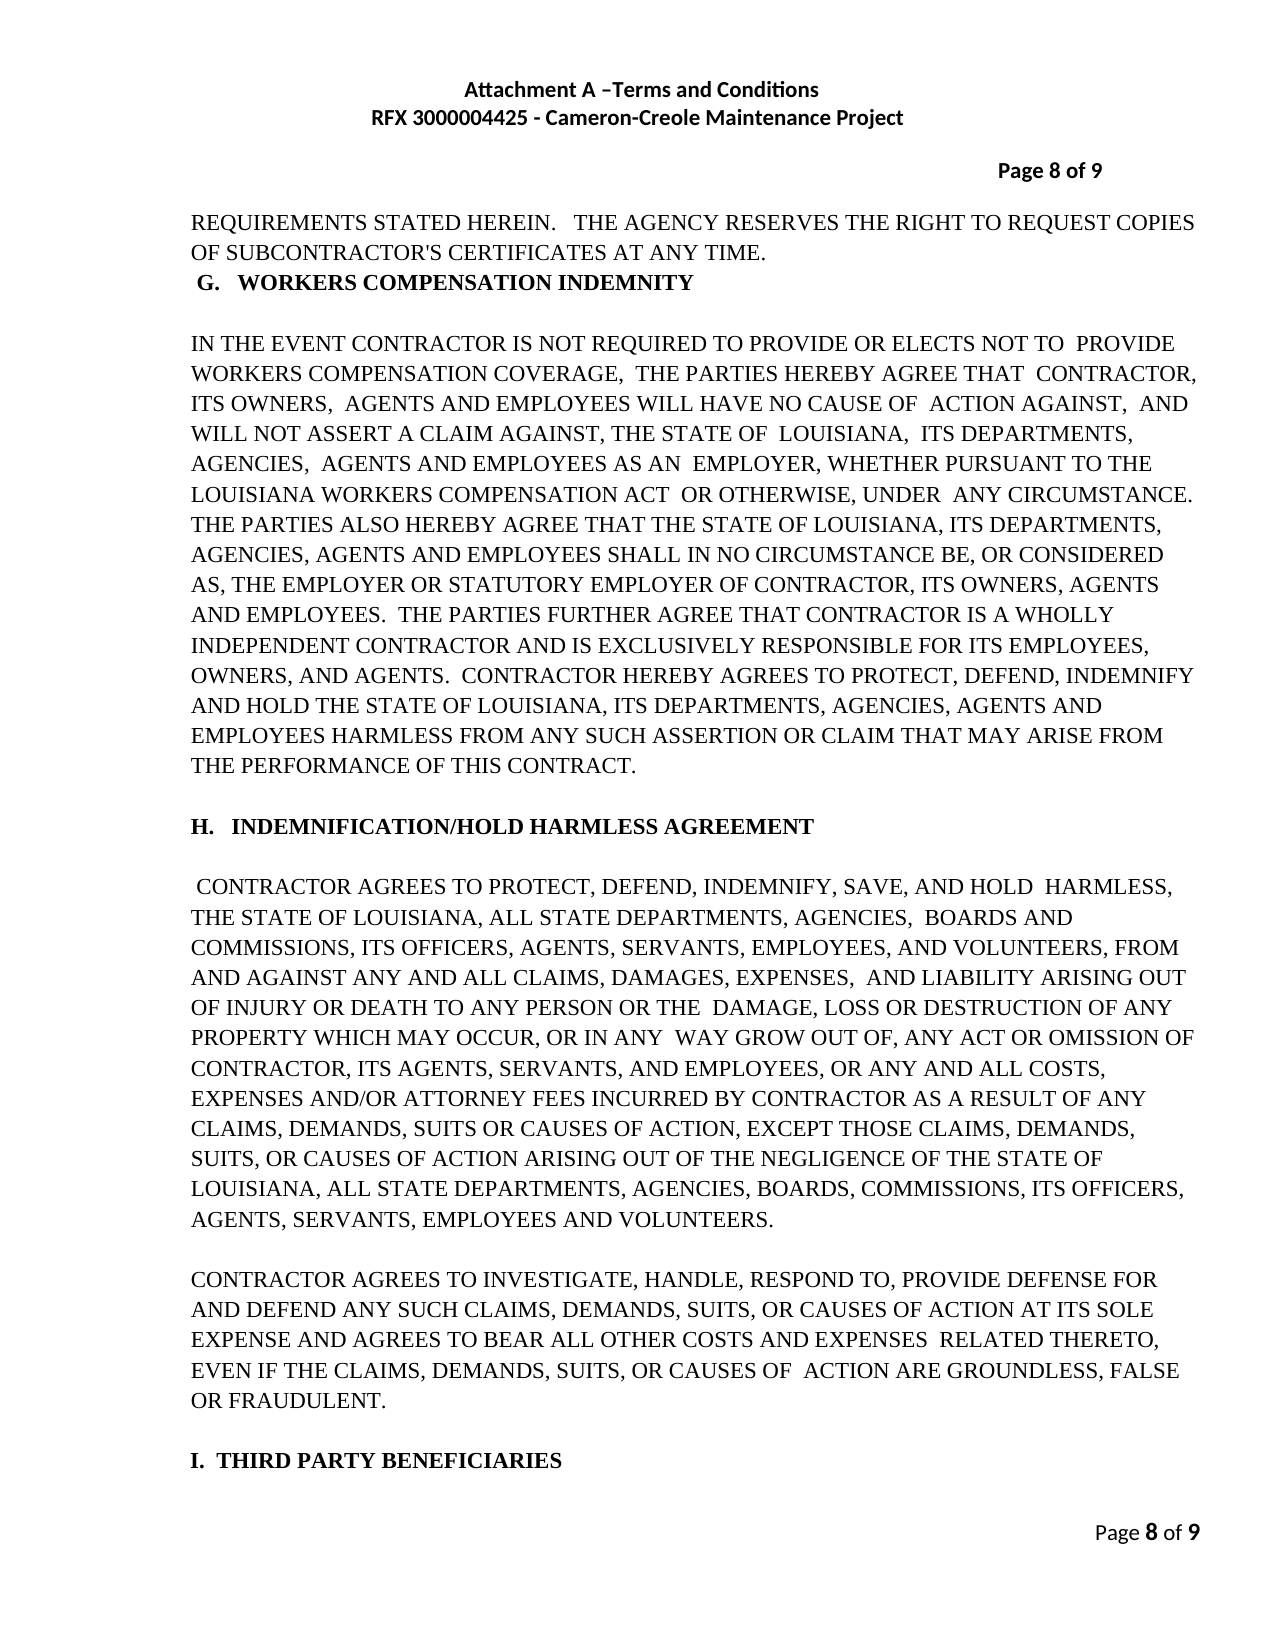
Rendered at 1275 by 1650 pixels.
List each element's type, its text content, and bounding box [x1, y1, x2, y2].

text CONTRACTOR AGREES TO PROTECT, DEFEND, INDEMNIFY, SAVE, AND HOLD HARMLESS, THE STATE OF LOUISIANA, ALL STATE DEPARTMENTS, AGENCIES, BOARDS AND COMMISSIONS, ITS OFFICERS, AGENTS, SERVANTS, EMPLOYEES, AND VOLUNTEERS, FROM AND AGAINST ANY AND ALL CLAIMS, DAMAGES, EXPENSES, AND LIABILITY ARISING OUT OF INJURY OR DEATH TO ANY PERSON OR THE DAMAGE, LOSS OR DESTRUCTION OF ANY PROPERTY WHICH MAY OCCUR, OR IN ANY WAY GROW OUT OF, ANY ACT OR OMISSION OF CONTRACTOR, ITS AGENTS, SERVANTS, AND EMPLOYEES, OR ANY AND ALL COSTS, EXPENSES AND/OR ATTORNEY FEES INCURRED BY CONTRACTOR AS A RESULT OF ANY CLAIMS, DEMANDS, SUITS OR CAUSES OF ACTION, EXCEPT THOSE CLAIMS, DEMANDS, SUITS, OR CAUSES OF ACTION ARISING OUT OF THE NEGLIGENCE OF THE STATE OF LOUISIANA, ALL STATE DEPARTMENTS, AGENCIES, BOARDS, COMMISSIONS, ITS OFFICERS, AGENTS, SERVANTS, EMPLOYEES AND VOLUNTEERS. [191, 873, 1200, 1232]
text I. THIRD PARTY BENEFICIARIES [86, 1447, 1200, 1474]
text CONTRACTOR AGREES TO INVESTIGATE, HANDLE, RESPOND TO, PROVIDE DEFENSE FOR AND DEFEND ANY SUCH CLAIMS, DEMANDS, SUITS, OR CAUSES OF ACTION AT ITS SOLE EXPENSE AND AGREES TO BEAR ALL OTHER COSTS AND EXPENSES RELATED THERETO, EVEN IF THE CLAIMS, DEMANDS, SUITS, OR CAUSES OF ACTION ARE GROUNDLESS, FALSE OR FRAUDULENT. [191, 1266, 1200, 1413]
text G. WORKERS COMPENSATION INDEMNITY [191, 269, 1200, 296]
text H. INDEMNIFICATION/HOLD HARMLESS AGREEMENT [191, 813, 1200, 839]
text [191, 209, 1200, 265]
text IN THE EVENT CONTRACTOR IS NOT REQUIRED TO PROVIDE OR ELECTS NOT TO PROVIDE WORKERS COMPENSATION COVERAGE, THE PARTIES HEREBY AGREE THAT CONTRACTOR, ITS OWNERS, AGENTS AND EMPLOYEES WILL HAVE NO CAUSE OF ACTION AGAINST, AND WILL NOT ASSERT A CLAIM AGAINST, THE STATE OF LOUISIANA, ITS DEPARTMENTS, AGENCIES, AGENTS AND EMPLOYEES AS AN EMPLOYER, WHETHER PURSUANT TO THE LOUISIANA WORKERS COMPENSATION ACT OR OTHERWISE, UNDER ANY CIRCUMSTANCE. THE PARTIES ALSO HEREBY AGREE THAT THE STATE OF LOUISIANA, ITS DEPARTMENTS, AGENCIES, AGENTS AND EMPLOYEES SHALL IN NO CIRCUMSTANCE BE, OR CONSIDERED AS, THE EMPLOYER OR STATUTORY EMPLOYER OF CONTRACTOR, ITS OWNERS, AGENTS AND EMPLOYEES. THE PARTIES FURTHER AGREE THAT CONTRACTOR IS A WHOLLY INDEPENDENT CONTRACTOR AND IS EXCLUSIVELY RESPONSIBLE FOR ITS EMPLOYEES, OWNERS, AND AGENTS. CONTRACTOR HEREBY AGREES TO PROTECT, DEFEND, INDEMNIFY AND HOLD THE STATE OF LOUISIANA, ITS DEPARTMENTS, AGENCIES, AGENTS AND EMPLOYEES HARMLESS FROM ANY SUCH ASSERTION OR CLAIM THAT MAY ARISE FROM THE PERFORMANCE OF THIS CONTRACT. [191, 329, 1200, 779]
